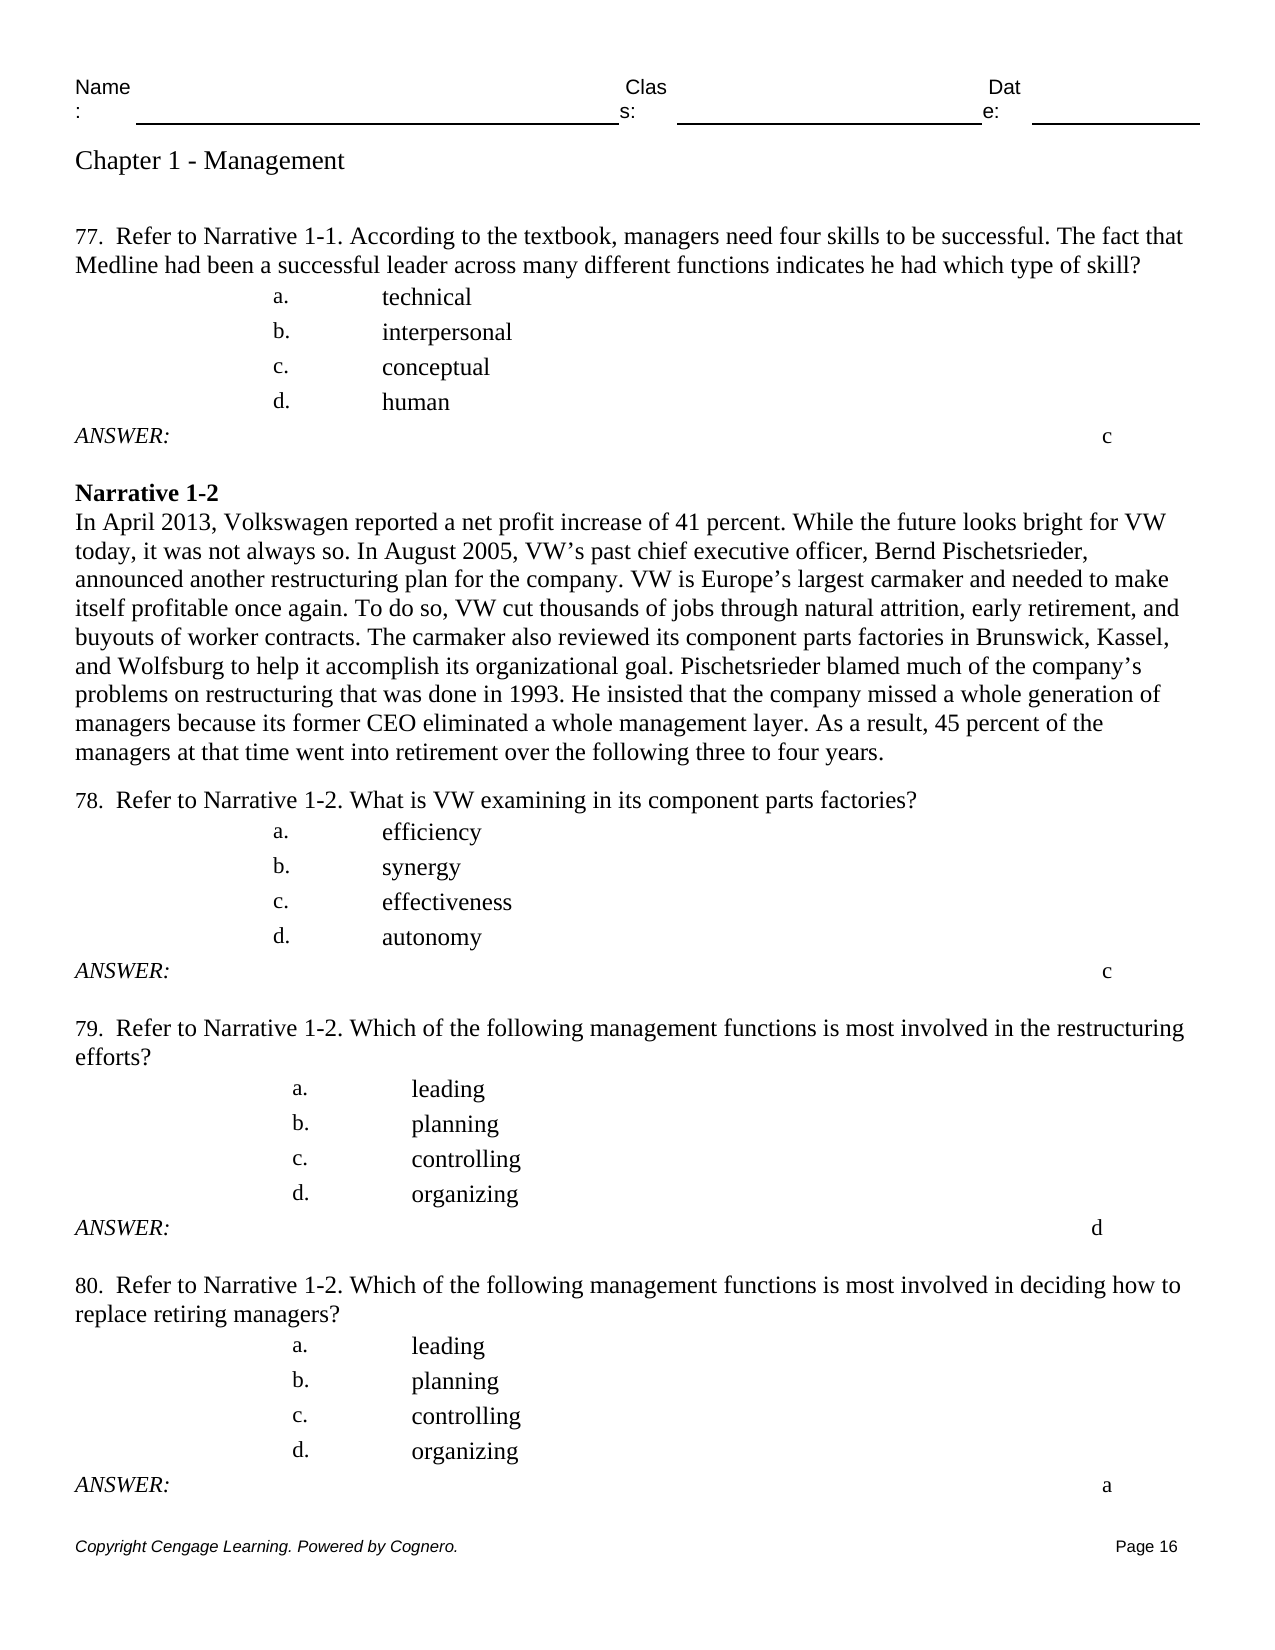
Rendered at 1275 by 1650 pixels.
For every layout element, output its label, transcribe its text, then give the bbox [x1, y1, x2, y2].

table_header Narrative 1-2 In April 2013, Volkswagen reported a net profit increase of 41 percent. While the future looks bright for VW today, it was not always so. In August 2005, VW’s past chief executive officer, Bernd Pischetsrieder, announced another restructuring plan for the company. VW is Europe’s largest carmaker and needed to make itself profitable once again. To do so, VW cut thousands of jobs through natural attrition, early retirement, and buyouts of worker contracts. The carmaker also reviewed its component parts factories in Brunswick, Kassel, and Wolfsburg to help it accomplish its organizational goal. Pischetsrieder blamed much of the company’s problems on restructuring that was done in 1993. He insisted that the company missed a whole generation of managers because its former CEO eliminated a whole management layer. As a result, 45 percent of the managers at that time went into retirement over the following three to four years. [75, 478, 1200, 766]
table_header 80. Refer to Narrative 1-2. Which of the following management functions is most involved in deciding how to replace retiring managers? [75, 1271, 1200, 1501]
table_header 78. Refer to Narrative 1-2. What is VW examining in its component parts factories? [75, 785, 1200, 986]
table_header 77. Refer to Narrative 1-1. According to the textbook, managers need four skills to be successful. The fact that Medline had been a successful leader across many different functions indicates he had which type of skill? [75, 221, 1200, 451]
table_header 79. Refer to Narrative 1-2. Which of the following management functions is most involved in the restructuring efforts? [75, 1013, 1200, 1243]
